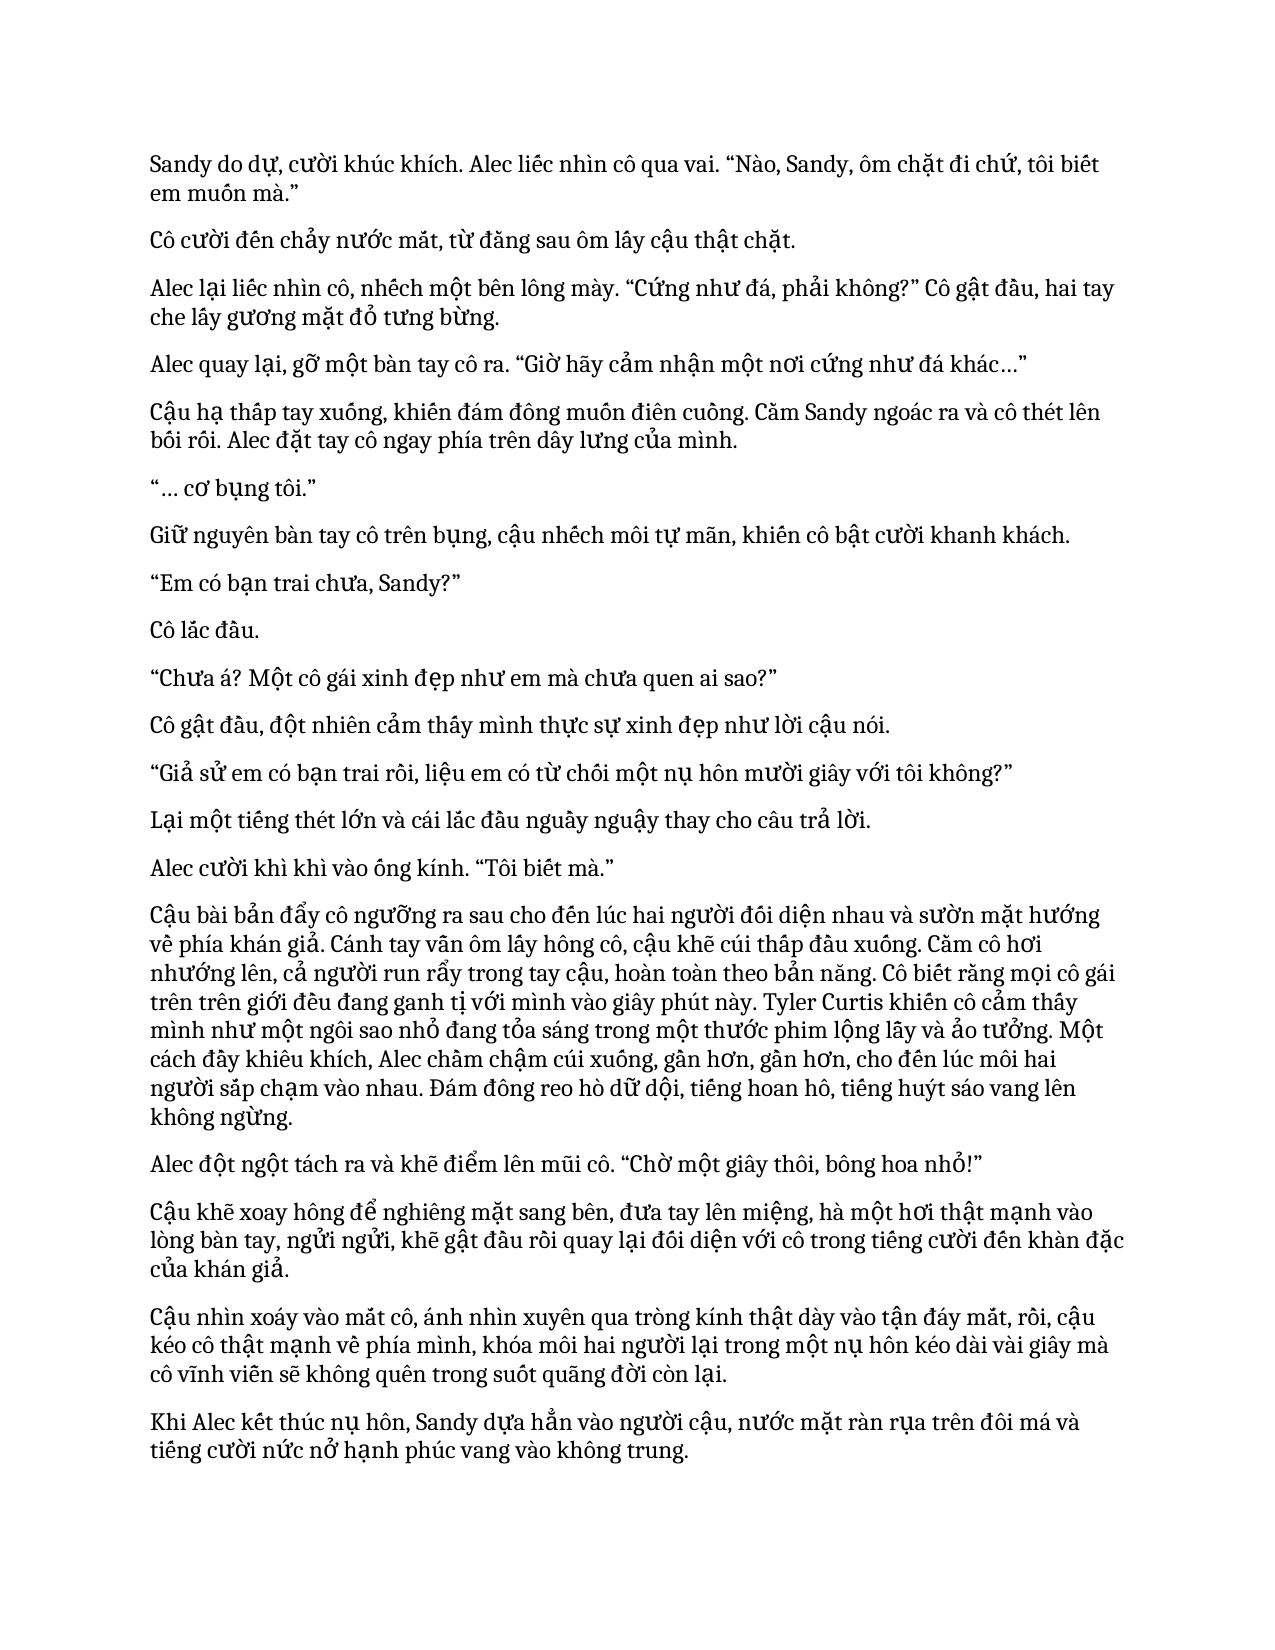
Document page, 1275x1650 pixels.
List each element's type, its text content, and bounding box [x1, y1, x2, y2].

text Cậu nhìn xoáy vào mắt cô, ánh nhìn xuyên qua tròng kính thật dày vào tận đáy mắt, rồi, cậu kéo cô thật mạnh về phía mình, khóa môi hai người lại trong một nụ hôn kéo dài vài giây mà cô vĩnh viễn sẽ không quên trong suốt quãng đời còn lại. [150, 1302, 1125, 1389]
text Khi Alec kết thúc nụ hôn, Sandy dựa hẳn vào người cậu, nước mặt ràn rụa trên đôi má và tiếng cười nức nở hạnh phúc vang vào không trung. [150, 1407, 1125, 1465]
text “Chưa á? Một cô gái xinh đẹp như em mà chưa quen ai sao?” [150, 664, 1125, 692]
text “Giả sử em có bạn trai rồi, liệu em có từ chối một nụ hôn mười giây với tôi không?” [150, 759, 1125, 787]
text Alec đột ngột tách ra và khẽ điểm lên mũi cô. “Chờ một giây thôi, bông hoa nhỏ!” [150, 1150, 1125, 1179]
text Cô cười đến chảy nước mắt, từ đằng sau ôm lấy cậu thật chặt. [150, 226, 1125, 255]
text Alec lại liếc nhìn cô, nhếch một bên lông mày. “Cứng như đá, phải không?” Cô gật đầu, hai tay che lấy gương mặt đỏ tưng bừng. [150, 274, 1125, 331]
text Cậu hạ thấp tay xuống, khiến đám đông muốn điên cuồng. Cằm Sandy ngoác ra và cô thét lên bối rối. Alec đặt tay cô ngay phía trên dây lưng của mình. [150, 397, 1125, 455]
text Cô gật đầu, đột nhiên cảm thấy mình thực sự xinh đẹp như lời cậu nói. [150, 711, 1125, 740]
text Sandy do dự, cười khúc khích. Alec liếc nhìn cô qua vai. “Nào, Sandy, ôm chặt đi chứ, tôi biết em muốn mà.” [150, 150, 1125, 207]
text Cậu khẽ xoay hông để nghiêng mặt sang bên, đưa tay lên miệng, hà một hơi thật mạnh vào lòng bàn tay, ngửi ngửi, khẽ gật đầu rồi quay lại đối diện với cô trong tiếng cười đến khàn đặc của khán giả. [150, 1197, 1125, 1284]
text Giữ nguyên bàn tay cô trên bụng, cậu nhếch môi tự mãn, khiến cô bật cười khanh khách. [150, 521, 1125, 550]
text Alec cười khì khì vào ống kính. “Tôi biết mà.” [150, 854, 1125, 882]
text Cậu bài bản đẩy cô ngưỡng ra sau cho đến lúc hai người đối diện nhau và sườn mặt hướng về phía khán giả. Cánh tay vẫn ôm lấy hông cô, cậu khẽ cúi thấp đầu xuống. Cằm cô hơi nhướng lên, cả người run rẩy trong tay cậu, hoàn toàn theo bản năng. Cô biết rằng mọi cô gái trên trên giới đều đang ganh tị với mình vào giây phút này. Tyler Curtis khiến cô cảm thấy mình như một ngôi sao nhỏ đang tỏa sáng trong một thước phim lộng lẫy và ảo tưởng. Một cách đầy khiêu khích, Alec chầm chậm cúi xuống, gần hơn, gần hơn, cho đến lúc môi hai người sắp chạm vào nhau. Đám đông reo hò dữ dội, tiếng hoan hô, tiếng huýt sáo vang lên không ngừng. [150, 901, 1125, 1131]
text Cô lắc đầu. [150, 616, 1125, 645]
text Alec quay lại, gỡ một bàn tay cô ra. “Giờ hãy cảm nhận một nơi cứng như đá khác…” [150, 350, 1125, 379]
text “Em có bạn trai chưa, Sandy?” [150, 569, 1125, 597]
text Lại một tiếng thét lớn và cái lắc đầu nguầy nguậy thay cho câu trả lời. [150, 806, 1125, 835]
text “… cơ bụng tôi.” [150, 474, 1125, 502]
